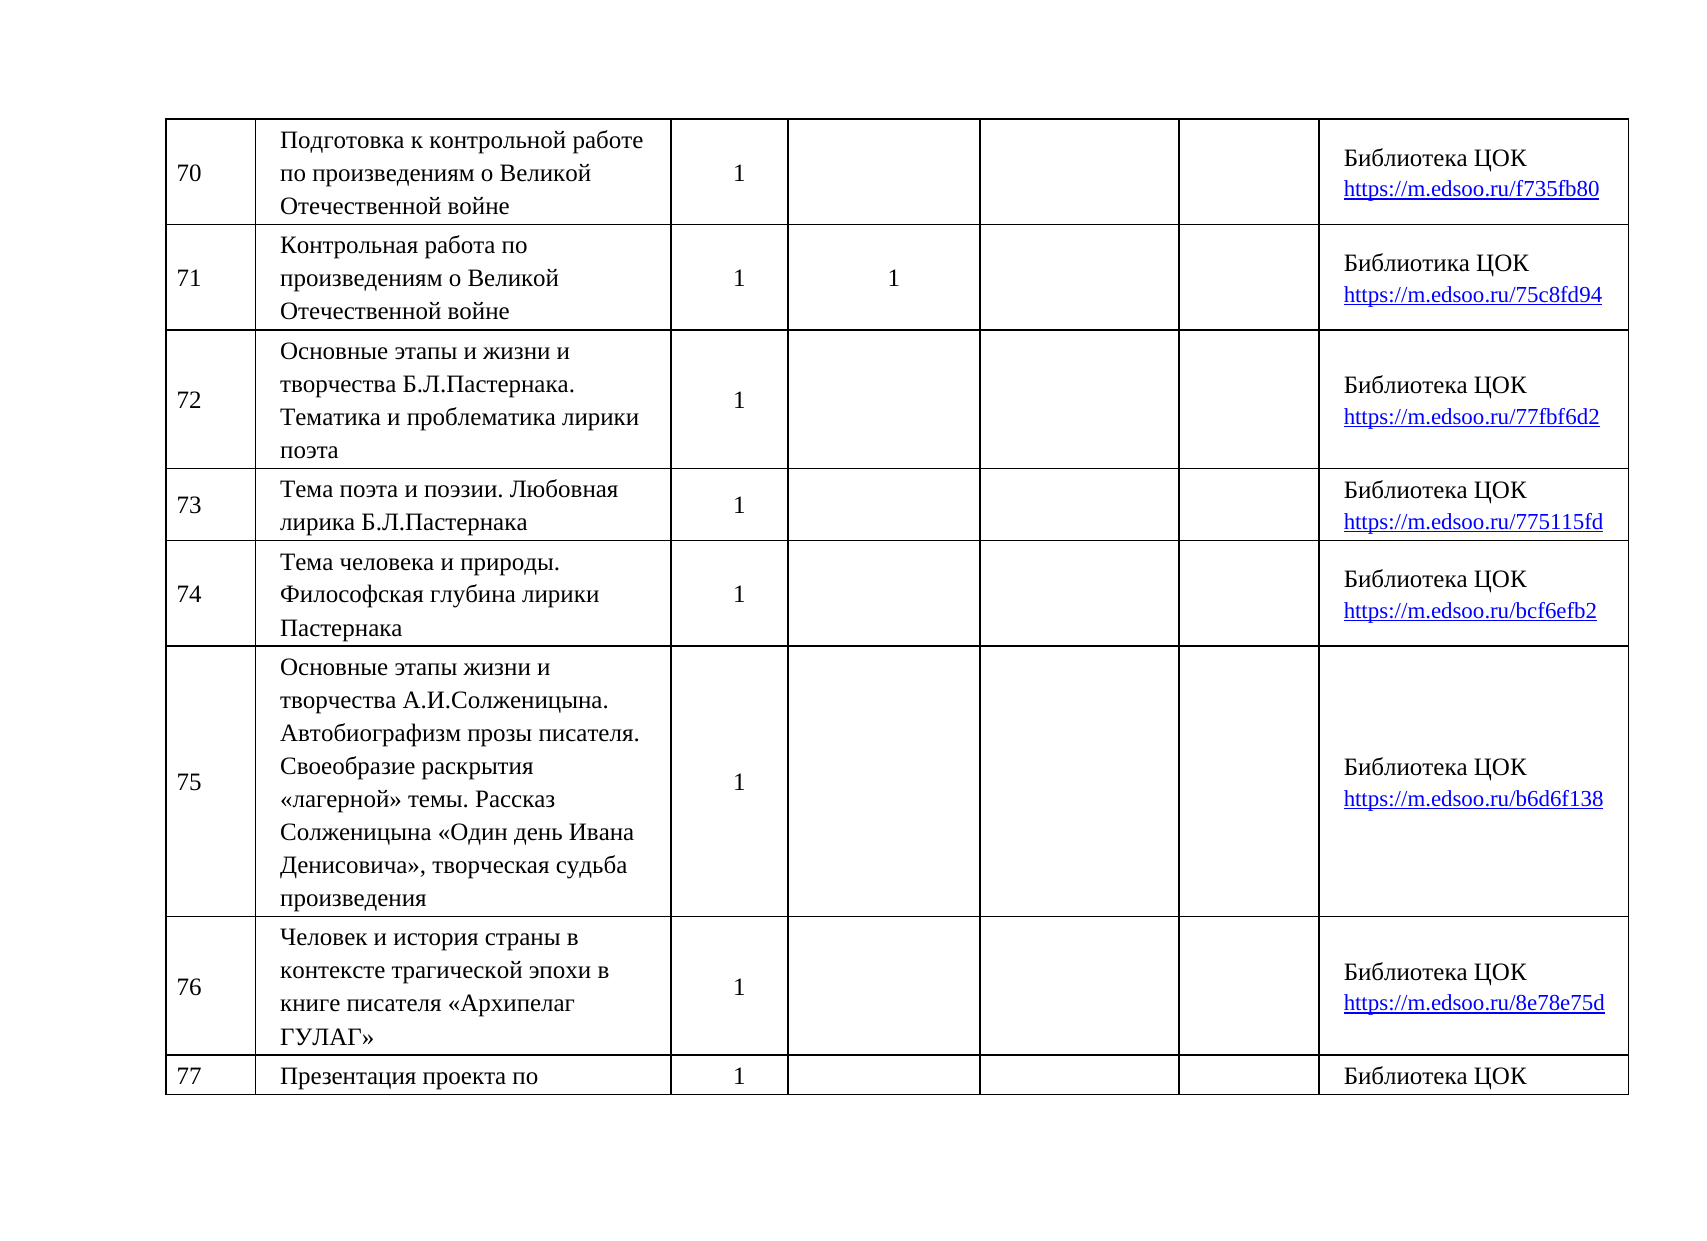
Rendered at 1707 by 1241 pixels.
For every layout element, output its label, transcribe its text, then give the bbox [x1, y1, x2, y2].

table_cell Библиотека ЦОК https://m.edsoo.ru/f735fb80 [1320, 120, 1628, 223]
table_cell [981, 225, 1178, 329]
table_cell 74 [167, 541, 255, 645]
table_cell [789, 331, 979, 467]
table_cell 1 [672, 469, 787, 540]
table_cell Библиотека ЦОК https://m.edsoo.ru/bcf6efb2 [1320, 541, 1628, 645]
table_cell [1180, 120, 1318, 223]
table_cell 72 [167, 331, 255, 467]
table_cell [789, 647, 979, 916]
table_cell 75 [167, 647, 255, 916]
table_cell 1 [672, 1056, 787, 1093]
table_cell 70 [167, 120, 255, 223]
table_cell [789, 120, 979, 223]
table_cell [1180, 541, 1318, 645]
table_cell [1180, 469, 1318, 540]
table_cell 1 [672, 647, 787, 916]
table_cell [789, 541, 979, 645]
table_cell [789, 1056, 979, 1093]
table_cell Основные этапы жизни и творчества А.И.Солженицына. Автобиографизм прозы писателя. Своеобразие раскрытия «лагерной» темы. Рассказ Солженицына «Один день Ивана Денисовича», творческая судьба произведения [256, 647, 670, 916]
table_cell Тема поэта и поэзии. Любовная лирика Б.Л.Пастернака [256, 469, 670, 540]
table_cell [981, 120, 1178, 223]
table_cell Библиотика ЦОК https://m.edsoo.ru/75c8fd94 [1320, 225, 1628, 329]
table_cell [981, 917, 1178, 1054]
table_cell 1 [672, 331, 787, 467]
table_cell [981, 331, 1178, 467]
table_cell Основные этапы и жизни и творчества Б.Л.Пастернака. Тематика и проблематика лирики поэта [256, 331, 670, 467]
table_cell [1320, 1056, 1628, 1093]
table_cell [1180, 917, 1318, 1054]
table_cell [981, 1056, 1178, 1093]
table_cell [789, 917, 979, 1054]
table_cell [1180, 225, 1318, 329]
table_cell [981, 541, 1178, 645]
table_cell [981, 469, 1178, 540]
table_cell [789, 469, 979, 540]
table_cell [1180, 1056, 1318, 1093]
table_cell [256, 1056, 670, 1093]
table_cell Библиотека ЦОК https://m.edsoo.ru/8e78e75d [1320, 917, 1628, 1054]
table_cell 71 [167, 225, 255, 329]
table_cell 77 [167, 1056, 255, 1093]
table_cell [981, 647, 1178, 916]
table_cell 1 [672, 541, 787, 645]
table_cell [1180, 331, 1318, 467]
table_cell Контрольная работа по произведениям о Великой Отечественной войне [256, 225, 670, 329]
table_cell 1 [672, 917, 787, 1054]
table_cell 1 [672, 225, 787, 329]
table_cell Библиотека ЦОК https://m.edsoo.ru/b6d6f138 [1320, 647, 1628, 916]
table_cell Библиотека ЦОК https://m.edsoo.ru/775115fd [1320, 469, 1628, 540]
table_cell 1 [672, 120, 787, 223]
table_cell 73 [167, 469, 255, 540]
table_cell 76 [167, 917, 255, 1054]
table_cell Подготовка к контрольной работе по произведениям о Великой Отечественной войне [256, 120, 670, 223]
table_cell Человек и история страны в контексте трагической эпохи в книге писателя «Архипелаг ГУЛАГ» [256, 917, 670, 1054]
table_cell Библиотека ЦОК https://m.edsoo.ru/77fbf6d2 [1320, 331, 1628, 467]
table_cell 1 [789, 225, 979, 329]
table_cell [1180, 647, 1318, 916]
table_cell Тема человека и природы. Философская глубина лирики Пастернака [256, 541, 670, 645]
